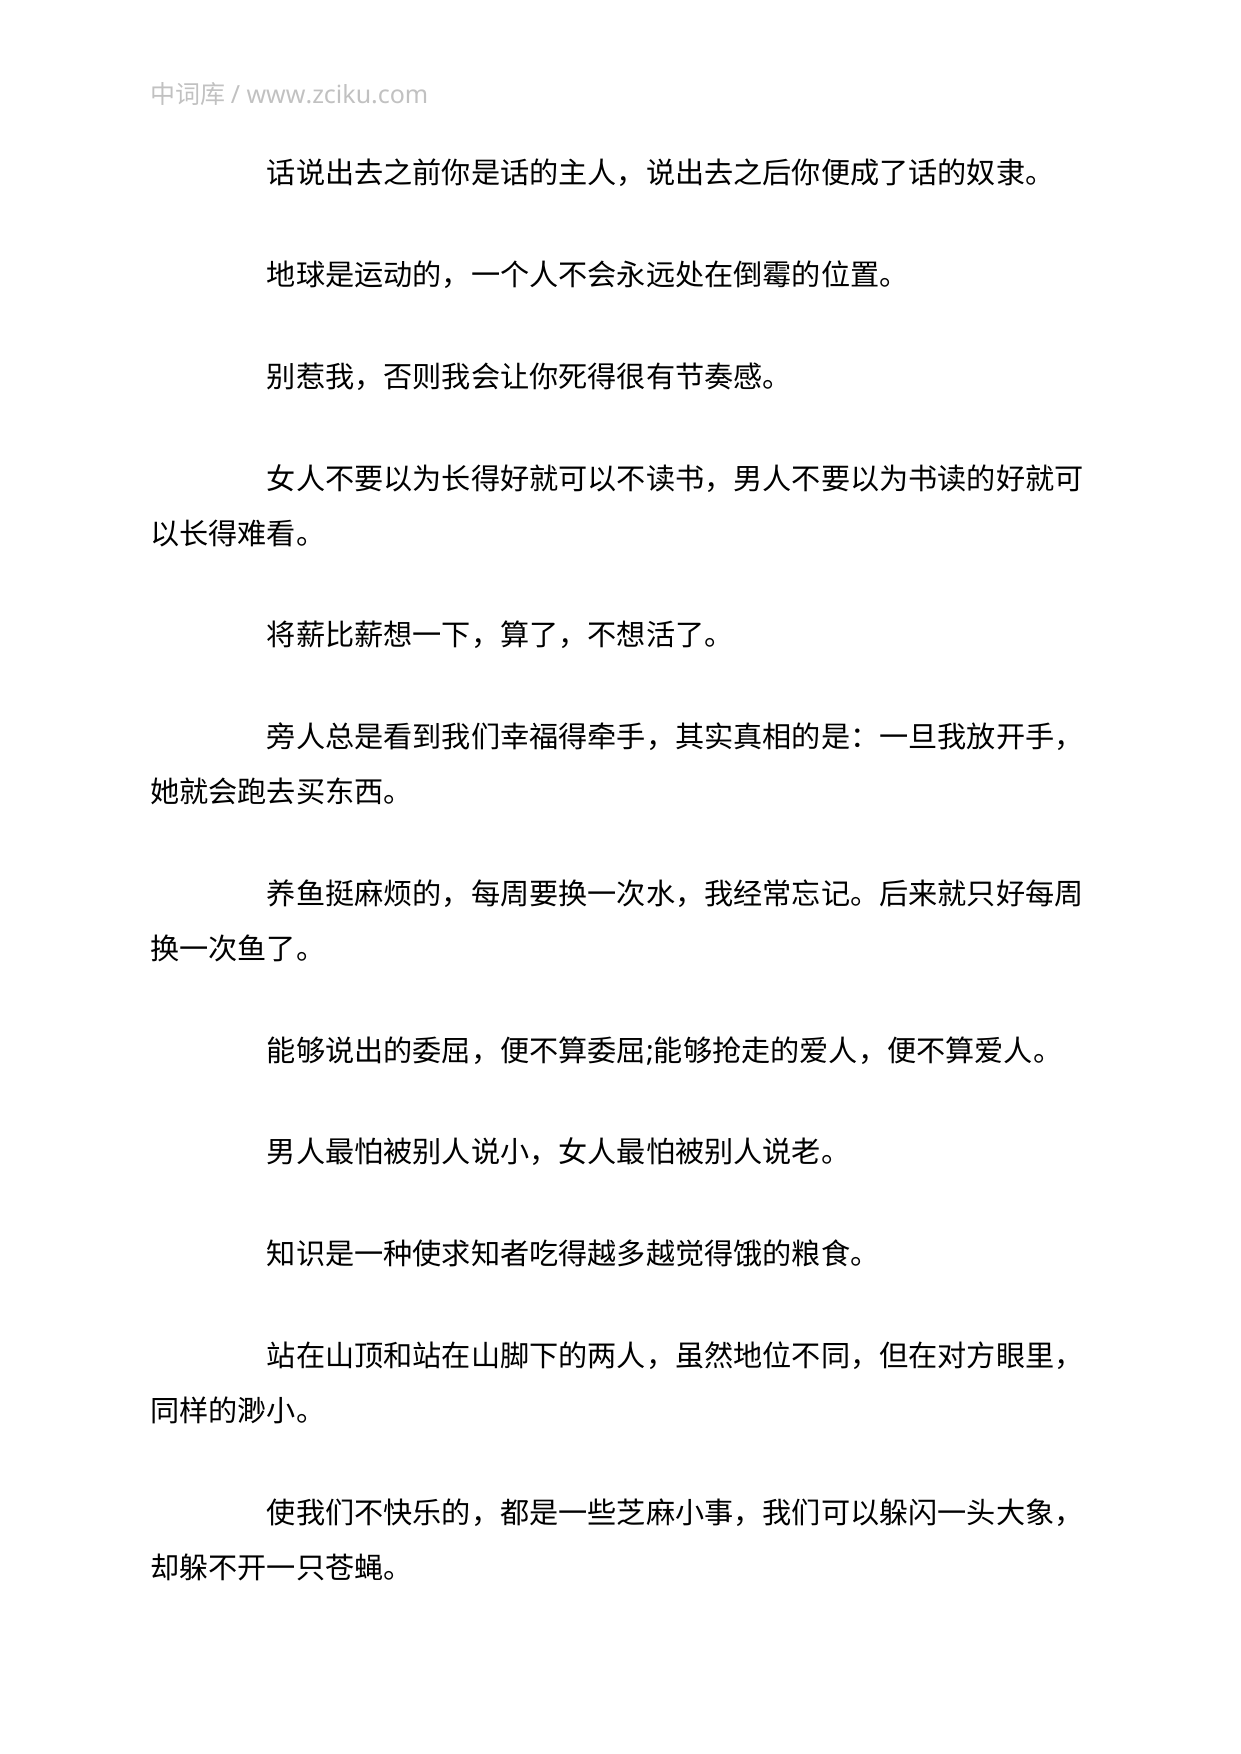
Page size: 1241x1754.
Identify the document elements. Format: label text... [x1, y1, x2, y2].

text 话说出去之前你是话的主人，说出去之后你便成了话的奴隶。 [150, 150, 1090, 192]
text 知识是一种使求知者吃得越多越觉得饿的粮食。 [150, 1231, 1090, 1273]
text 男人最怕被别人说小，女人最怕被别人说老。 [150, 1129, 1090, 1171]
text 将薪比薪想一下，算了，不想活了。 [150, 612, 1090, 654]
text 女人不要以为长得好就可以不读书，男人不要以为书读的好就可以长得难看。 [150, 455, 1090, 552]
text 养鱼挺麻烦的，每周要换一次水，我经常忘记。后来就只好每周换一次鱼了。 [150, 870, 1090, 968]
text 使我们不快乐的，都是一些芝麻小事，我们可以躲闪一头大象，却躲不开一只苍蝇。 [150, 1489, 1090, 1586]
text 站在山顶和站在山脚下的两人，虽然地位不同，但在对方眼里，同样的渺小。 [150, 1333, 1090, 1430]
text 旁人总是看到我们幸福得牵手，其实真相的是：一旦我放开手，她就会跑去买东西。 [150, 714, 1090, 811]
text 能够说出的委屈，便不算委屈;能够抢走的爱人，便不算爱人。 [150, 1027, 1090, 1069]
text 别惹我，否则我会让你死得很有节奏感。 [150, 353, 1090, 396]
text 地球是运动的，一个人不会永远处在倒霉的位置。 [150, 252, 1090, 294]
